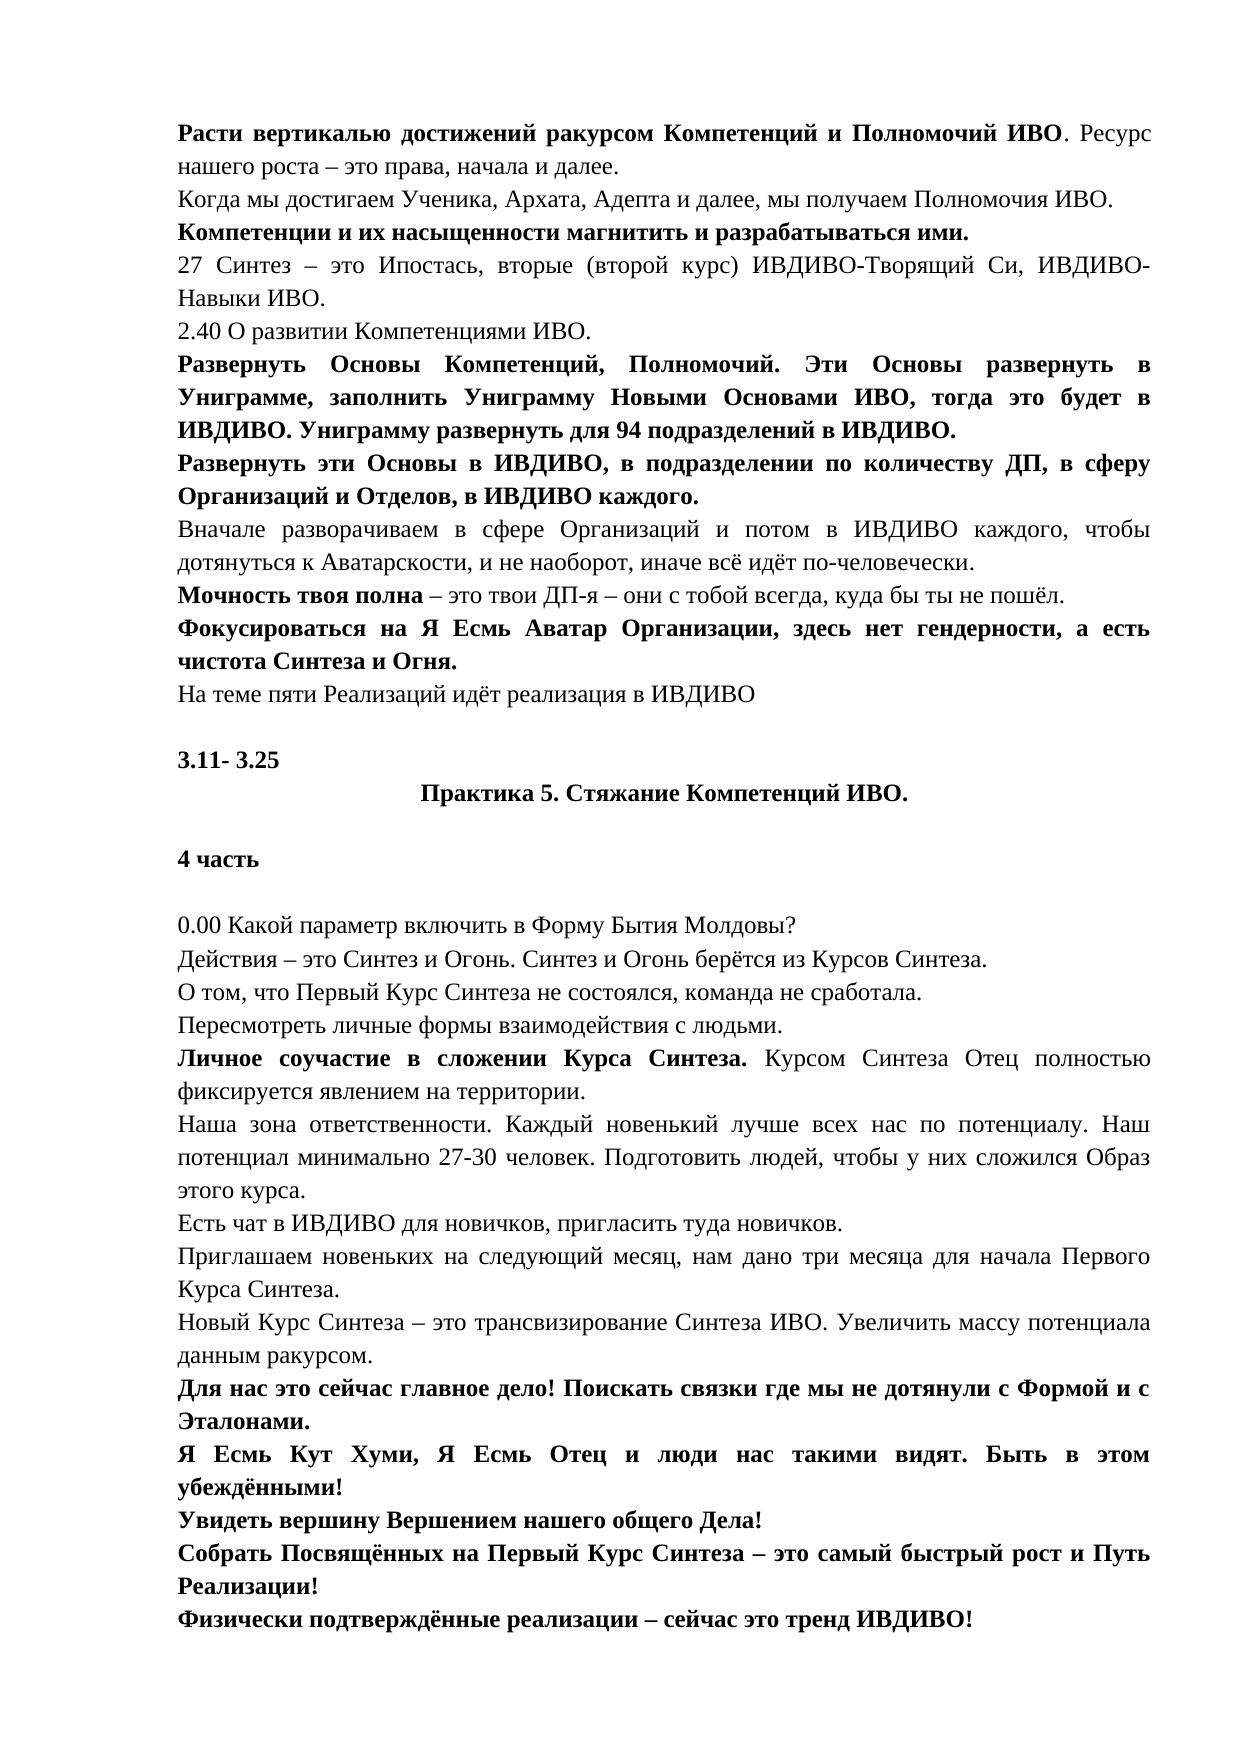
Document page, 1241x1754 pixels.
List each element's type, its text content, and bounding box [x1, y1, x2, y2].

text 2.40 О развитии Компетенциями ИВО. [177, 316, 1152, 345]
text Я Есмь Кут Хуми, Я Есмь Отец и люди нас такими видят. Быть в этом убеждёнными! [177, 1439, 1152, 1501]
text Вначале разворачиваем в сфере Организаций и потом в ИВДИВО каждого, чтобы дотянуться к Аватарскости, и не наоборот, иначе всё идёт по-человечески. [177, 514, 1152, 576]
text Приглашаем новеньких на следующий месяц, нам дано три месяца для начала Первого Курса Синтеза. [177, 1241, 1152, 1303]
text 27 Синтез – это Ипостась, вторые (второй курс) ИВДИВО-Творящий Си, ИВДИВО-Навыки ИВО. [177, 250, 1152, 312]
text 3.11- 3.25 [177, 746, 1152, 774]
text Развернуть эти Основы в ИВДИВО, в подразделении по количеству ДП, в сферу Организаций и Отделов, в ИВДИВО каждого. [177, 448, 1152, 510]
text Личное соучастие в сложении Курса Синтеза. Курсом Синтеза Отец полностью фиксируется явлением на территории. [177, 1043, 1152, 1104]
text 0.00 Какой параметр включить в Форму Бытия Молдовы? [177, 911, 1152, 939]
text Компетенции и их насыщенности магнитить и разрабатываться ими. [177, 217, 1152, 246]
text Фокусироваться на Я Есмь Аватар Организации, здесь нет гендерности, а есть чистота Синтеза и Огня. [177, 613, 1152, 675]
text Пересмотреть личные формы взаимодействия с людьми. [177, 1010, 1152, 1038]
text Расти вертикалью достижений ракурсом Компетенций и Полномочий ИВО. Ресурс нашего роста – это права, начала и далее. [177, 118, 1152, 180]
text Практика 5. Стяжание Компетенций ИВО. [177, 778, 1152, 807]
text Действия – это Синтез и Огонь. Синтез и Огонь берётся из Курсов Синтеза. [177, 944, 1152, 972]
text Когда мы достигаем Ученика, Архата, Адепта и далее, мы получаем Полномочия ИВО. [177, 184, 1152, 213]
text Собрать Посвящённых на Первый Курс Синтеза – это самый быстрый рост и Путь Реализации! [177, 1538, 1152, 1600]
text Наша зона ответственности. Каждый новенький лучше всех нас по потенциалу. Наш потенциал минимально 27-30 человек. Подготовить людей, чтобы у них сложился Образ этого курса. [177, 1109, 1152, 1203]
text Для нас это сейчас главное дело! Поискать связки где мы не дотянули с Формой и с Эталонами. [177, 1373, 1152, 1435]
text Есть чат в ИВДИВО для новичков, пригласить туда новичков. [177, 1208, 1152, 1237]
text Мочность твоя полна – это твои ДП-я – они с тобой всегда, куда бы ты не пошёл. [177, 580, 1152, 609]
text О том, что Первый Курс Синтеза не состоялся, команда не сработала. [177, 977, 1152, 1005]
text Новый Курс Синтеза – это трансвизирование Синтеза ИВО. Увеличить массу потенциала данным ракурсом. [177, 1307, 1152, 1369]
text Развернуть Основы Компетенций, Полномочий. Эти Основы развернуть в Униграмме, заполнить Униграмму Новыми Основами ИВО, тогда это будет в ИВДИВО. Униграмму развернуть для 94 подразделений в ИВДИВО. [177, 349, 1152, 444]
text 4 часть [177, 844, 1152, 873]
text Физически подтверждённые реализации – сейчас это тренд ИВДИВО! [177, 1604, 1152, 1633]
text Увидеть вершину Вершением нашего общего Дела! [177, 1505, 1152, 1534]
text На теме пяти Реализаций идёт реализация в ИВДИВО [177, 679, 1152, 708]
